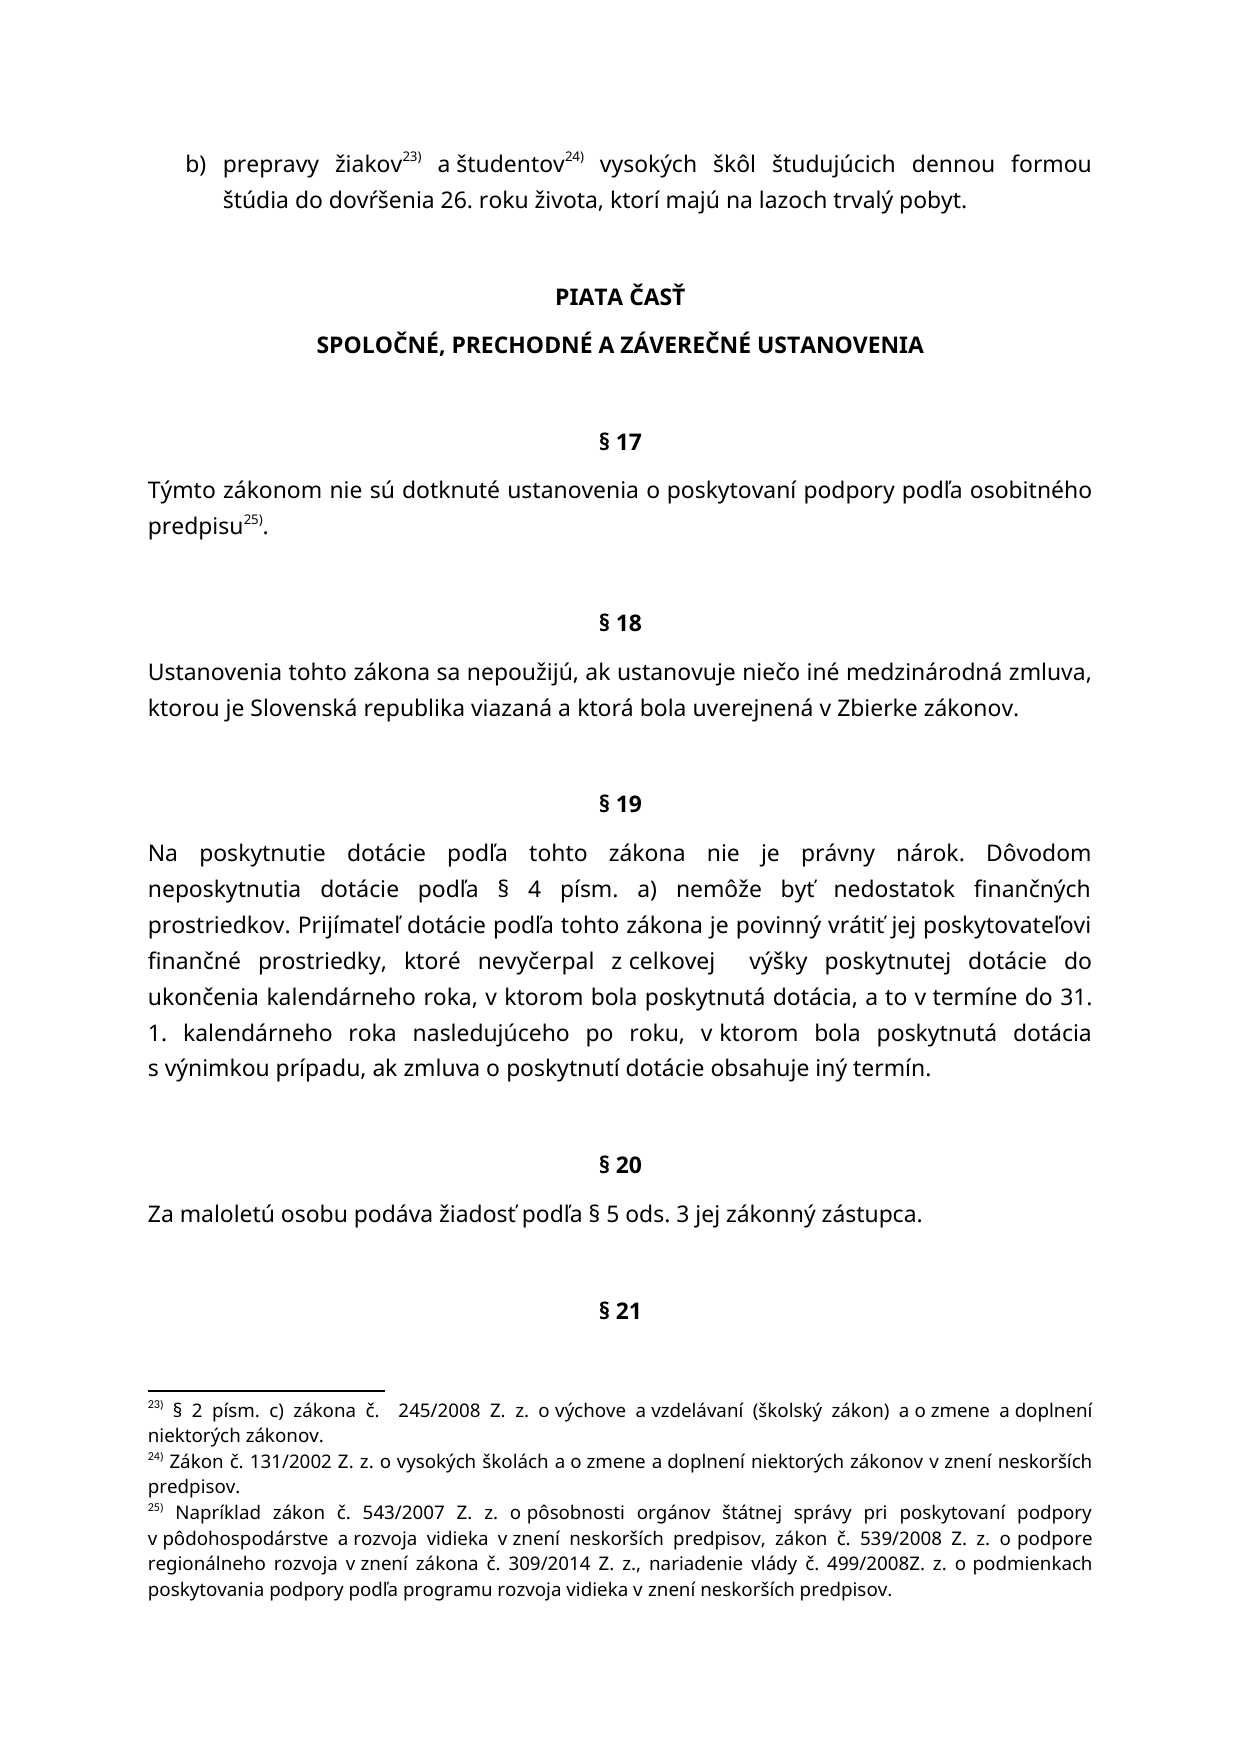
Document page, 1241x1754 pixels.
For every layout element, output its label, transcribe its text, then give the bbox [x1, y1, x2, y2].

list prepravy žiakov) a študentov) vysokých škôl študujúcich dennou formou štúdia do dovŕšenia 26. roku života, ktorí majú na lazoch trvalý pobyt. [185, 148, 1092, 215]
text Týmto zákonom nie sú dotknuté ustanovenia o poskytovaní podpory podľa osobitného predpisu). [148, 474, 1092, 541]
text § 17 [148, 426, 1092, 457]
text § 18 [148, 607, 1092, 638]
subtitle SPOLOČNÉ, PRECHODNÉ A ZÁVEREČNÉ USTANOVENIA [148, 329, 1092, 360]
text § 21 [148, 1294, 1092, 1326]
text § 19 [148, 788, 1092, 819]
text Ustanovenia tohto zákona sa nepoužijú, ak ustanovuje niečo iné medzinárodná zmluva, ktorou je Slovenská republika viazaná a ktorá bola uverejnená v Zbierke zákonov. [148, 656, 1092, 723]
subtitle PIATA ČASŤ [148, 281, 1092, 312]
text Na poskytnutie dotácie podľa tohto zákona nie je právny nárok. Dôvodom neposkytnutia dotácie podľa § 4 písm. a) nemôže byť nedostatok finančných prostriedkov. Prijímateľ dotácie podľa tohto zákona je povinný vrátiť jej poskytovateľovi finančné prostriedky, ktoré nevyčerpal z celkovej výšky poskytnutej dotácie do ukončenia kalendárneho roka, v ktorom bola poskytnutá dotácia, a to v termíne do 31. 1. kalendárneho roka nasledujúceho po roku, v ktorom bola poskytnutá dotácia s výnimkou prípadu, ak zmluva o poskytnutí dotácie obsahuje iný termín. [148, 837, 1092, 1084]
text § 20 [148, 1149, 1092, 1181]
text Za maloletú osobu podáva žiadosť podľa § 5 ods. 3 jej zákonný zástupca. [148, 1198, 1092, 1229]
